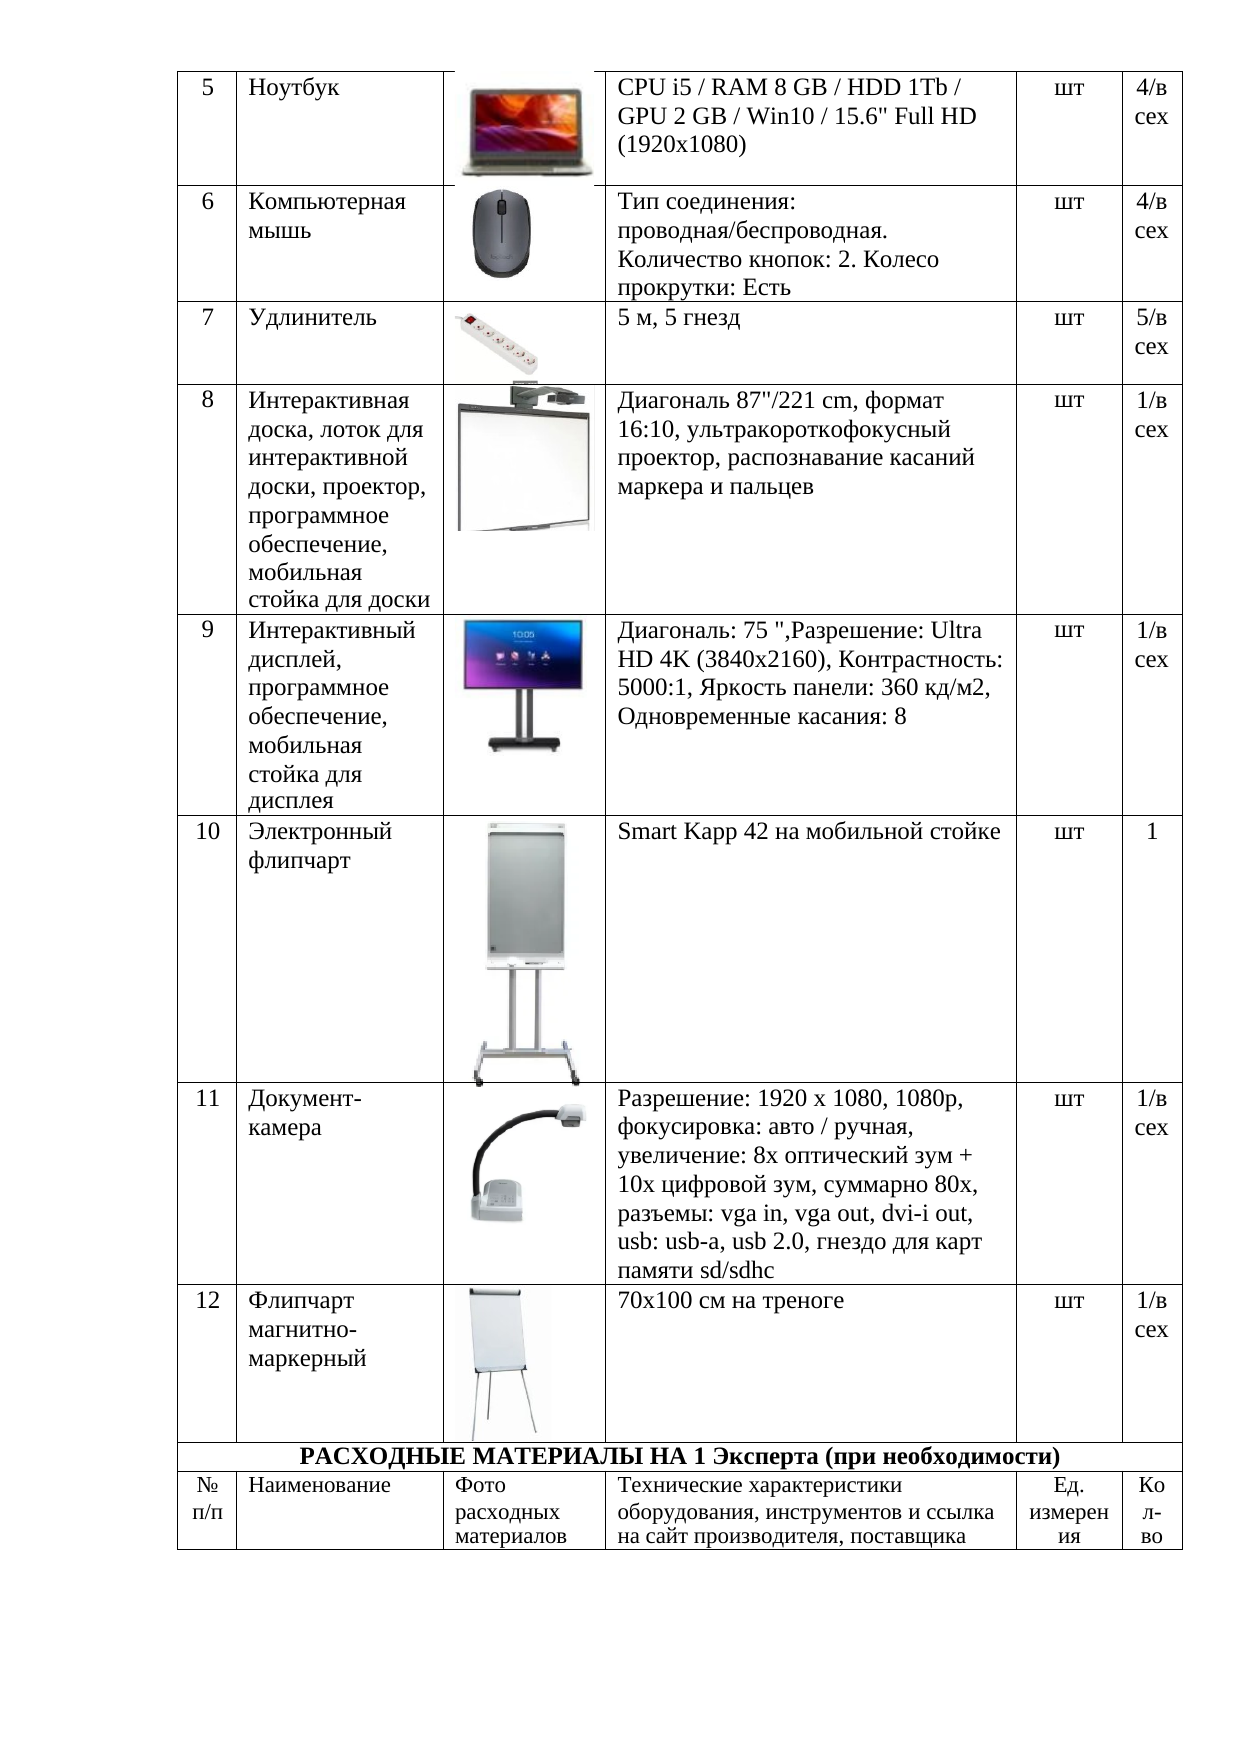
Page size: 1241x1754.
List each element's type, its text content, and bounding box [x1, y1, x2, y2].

table_cell 1/в сех [1123, 385, 1182, 614]
table_header [595, 72, 605, 185]
table_cell 11 [178, 1083, 236, 1284]
picture [454, 71, 595, 281]
table_cell 10 [178, 816, 236, 1082]
picture [454, 615, 588, 756]
table_cell 4/в сех [1123, 186, 1182, 301]
table_header 4/в сех [1123, 72, 1182, 185]
table_cell [444, 385, 605, 614]
table_cell РАСХОДНЫЕ МАТЕРИАЛЫ НА 1 Эксперта (при необходимости) [178, 1443, 1182, 1471]
table_cell Ед. измерен ия [1017, 1472, 1122, 1549]
table_header [444, 72, 454, 185]
table_header 5 [178, 72, 236, 185]
table_cell Флипчарт магнитно- маркерный [237, 1285, 443, 1442]
table_cell шт [1017, 1285, 1122, 1442]
table_cell Интерактивный дисплей, программное обеспечение, мобильная стойка для дисплея [237, 615, 443, 815]
table_cell шт [1017, 816, 1122, 1082]
table_cell 1/в сех [1123, 1083, 1182, 1284]
table_cell Фото расходных материалов [444, 1472, 605, 1549]
table_cell Технические характеристики оборудования, инструментов и ссылка на сайт производителя, поставщика [606, 1472, 1016, 1549]
picture [454, 385, 595, 531]
table_cell 6 [178, 186, 236, 301]
table_cell шт [1017, 615, 1122, 815]
table_cell шт [1017, 1083, 1122, 1284]
table_cell 1/в сех [1123, 615, 1182, 815]
table_cell шт [1017, 385, 1122, 614]
picture [454, 313, 538, 384]
table_cell Диагональ: 75 ",Разрешение: Ultra HD 4K (3840x2160), Контрастность: 5000:1, Яркость панели: 360 кд/м2, Одновременные касания: 8 [606, 615, 1016, 815]
table_cell [444, 186, 605, 301]
table_cell [444, 1083, 605, 1284]
table_cell 70x100 см на треноге [606, 1285, 1016, 1442]
table_cell 12 [178, 1285, 236, 1442]
table_header Ноутбук [237, 72, 443, 185]
table_cell Разрешение: 1920 x 1080, 1080p, фокусировка: авто / ручная, увеличение: 8х оптический зум + 10х цифровой зум, суммарно 80х, разъемы: vga in, vga out, dvi-i out, usb: usb-a, usb 2.0, гнездо для карт памяти sd/sdhc [606, 1083, 1016, 1284]
table_cell Наименование [237, 1472, 443, 1549]
table_cell [444, 302, 605, 384]
table_cell Электронный флипчарт [237, 816, 443, 1082]
table_cell 7 [178, 302, 236, 384]
table_header шт [1017, 72, 1122, 185]
table_cell Smart Kapp 42 на мобильной стойке [606, 816, 1016, 1082]
table_cell 1 [1123, 816, 1182, 1082]
table_cell Тип соединения: проводная/беспроводная. Количество кнопок: 2. Колесо прокрутки: Есть [606, 186, 1016, 301]
table_cell [444, 816, 605, 1082]
table_cell 5/в сех [1123, 302, 1182, 384]
table_cell Ко л- во [1123, 1472, 1182, 1549]
table_cell Документ- камера [237, 1083, 443, 1284]
table_cell 8 [178, 385, 236, 614]
table_cell № п/п [178, 1472, 236, 1549]
table_cell Удлинитель [237, 302, 443, 384]
table_cell 1/в сех [1123, 1285, 1182, 1442]
table_cell 5 м, 5 гнезд [606, 302, 1016, 384]
table_cell [444, 615, 605, 815]
table_cell 9 [178, 615, 236, 815]
table_cell Диагональ 87"/221 cm, формат 16:10, ультракороткофокусный проектор, распознавание касаний маркера и пальцев [606, 385, 1016, 614]
table_cell [444, 1285, 605, 1442]
table_cell шт [1017, 302, 1122, 384]
picture [454, 1285, 552, 1441]
table_cell шт [1017, 186, 1122, 301]
table_header CPU i5 / RAM 8 GB / HDD 1Tb / GPU 2 GB / Win10 / 15.6" Full HD (1920x1080) [606, 72, 1016, 185]
table_cell Компьютерная мышь [237, 186, 443, 301]
table_cell Интерактивная доска, лоток для интерактивной доски, проектор, программное обеспечение, мобильная стойка для доски [237, 385, 443, 614]
